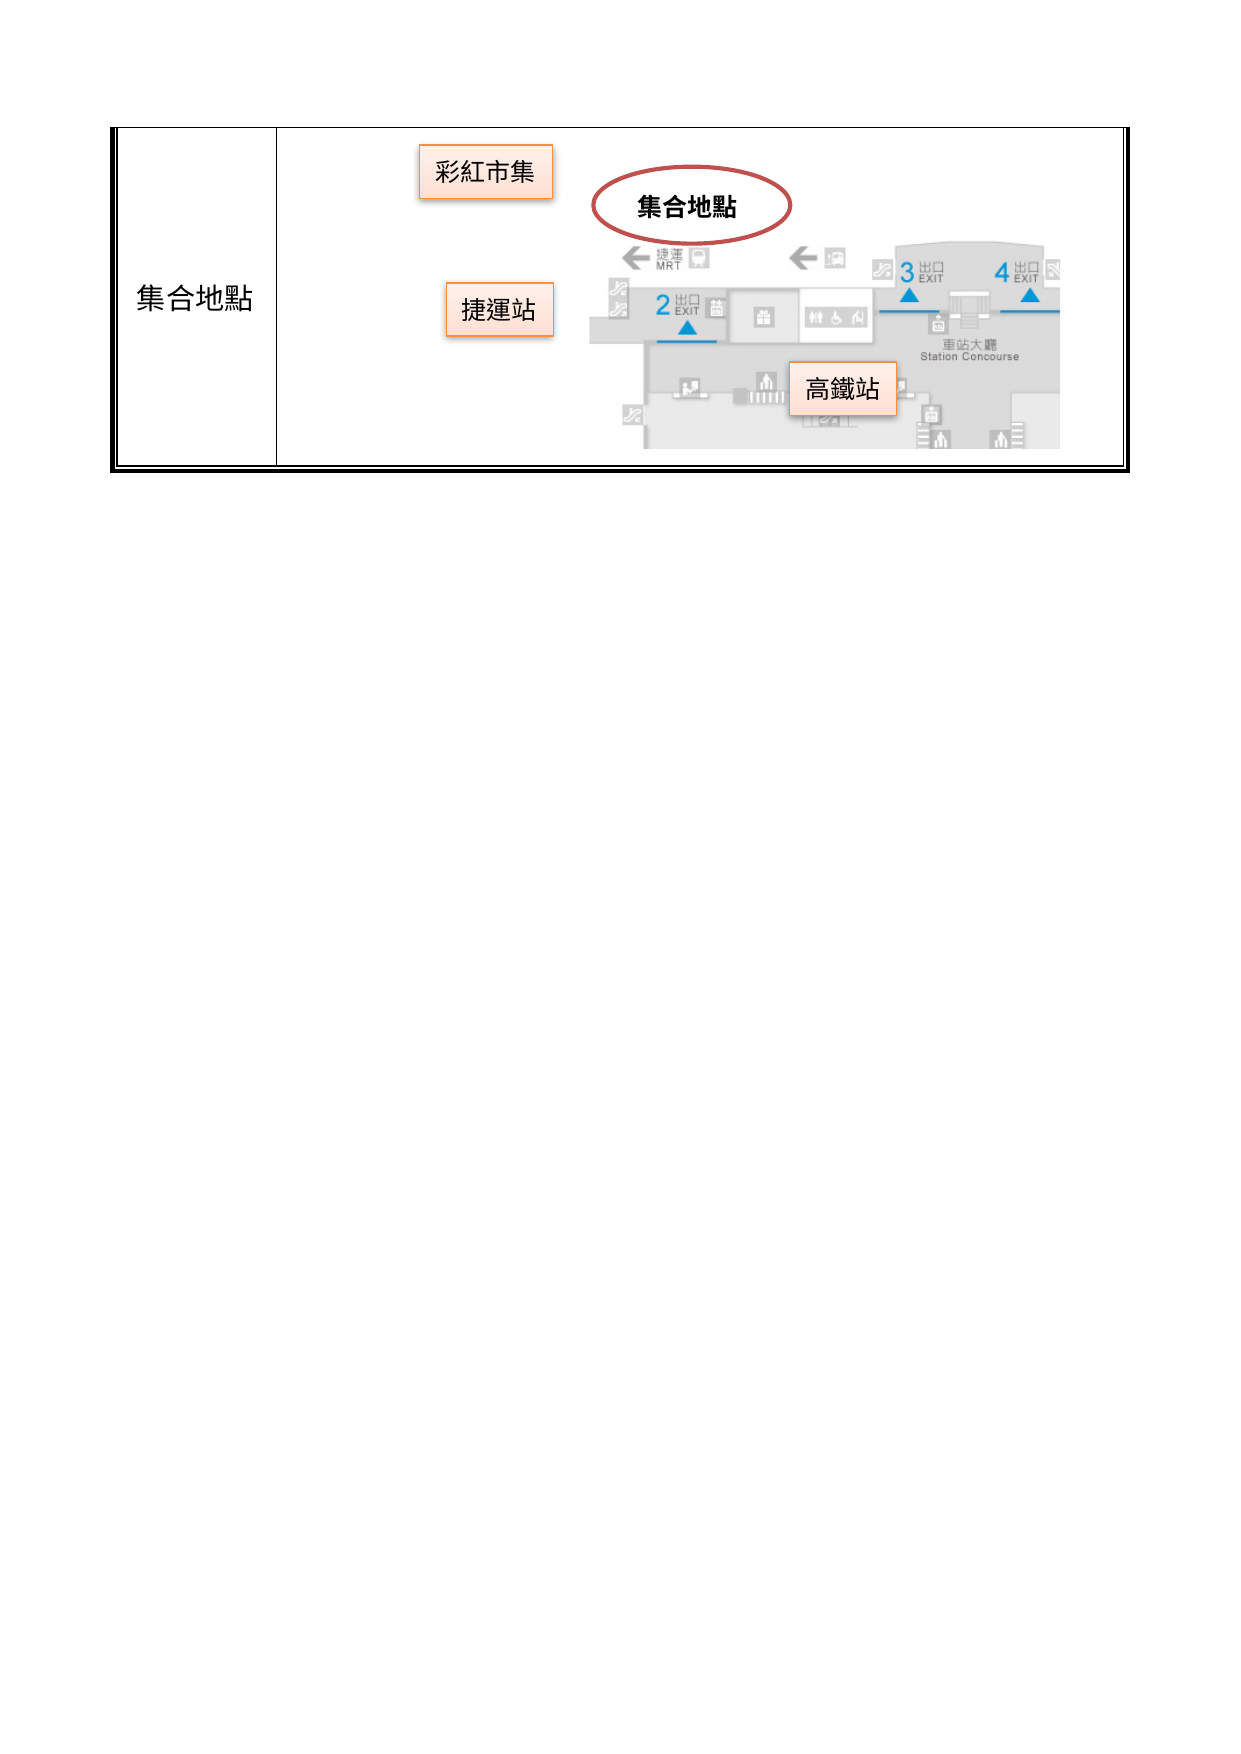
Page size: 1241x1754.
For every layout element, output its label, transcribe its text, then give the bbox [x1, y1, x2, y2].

picture [589, 227, 1061, 449]
table_cell [277, 128, 1123, 465]
table_cell 集合地點 [118, 128, 276, 465]
